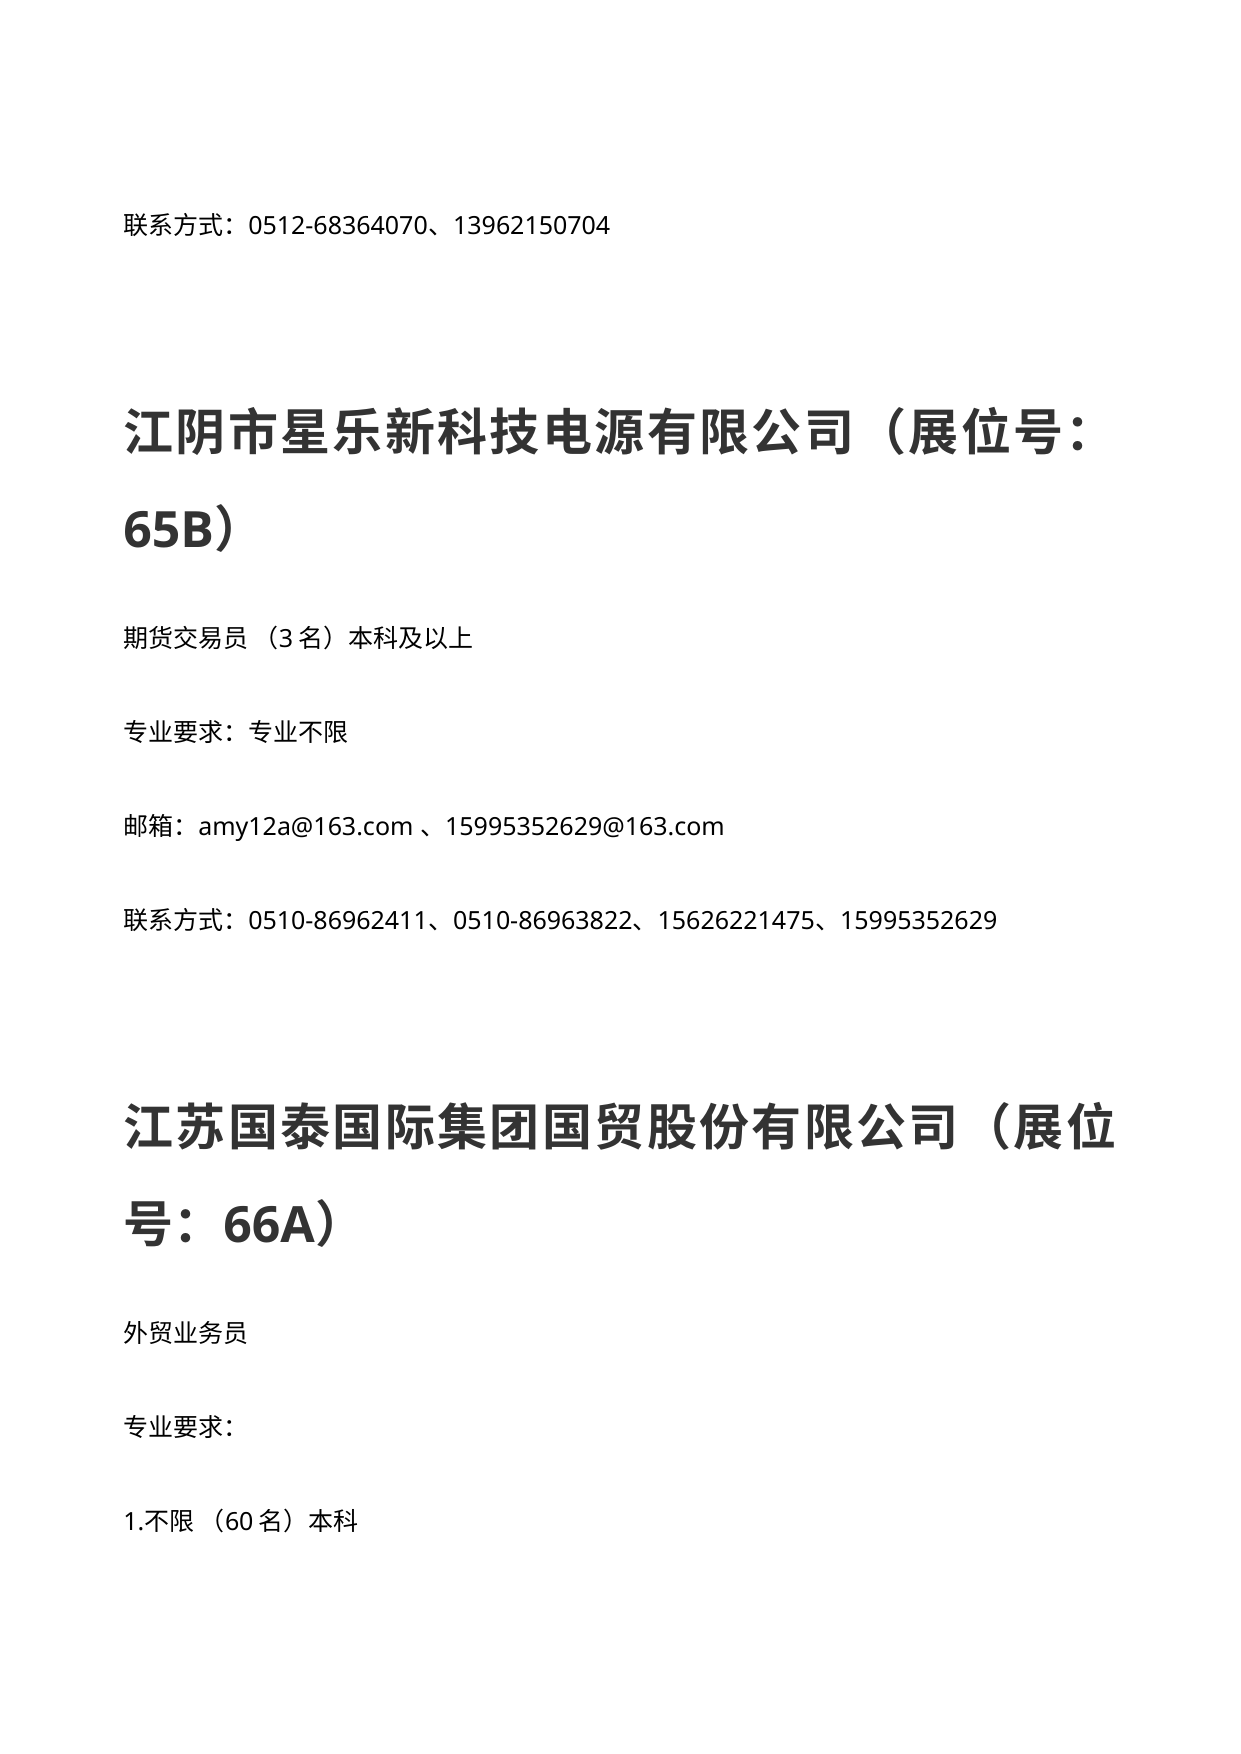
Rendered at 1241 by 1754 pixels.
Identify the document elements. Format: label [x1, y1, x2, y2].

table_cell [123, 162, 1117, 1581]
